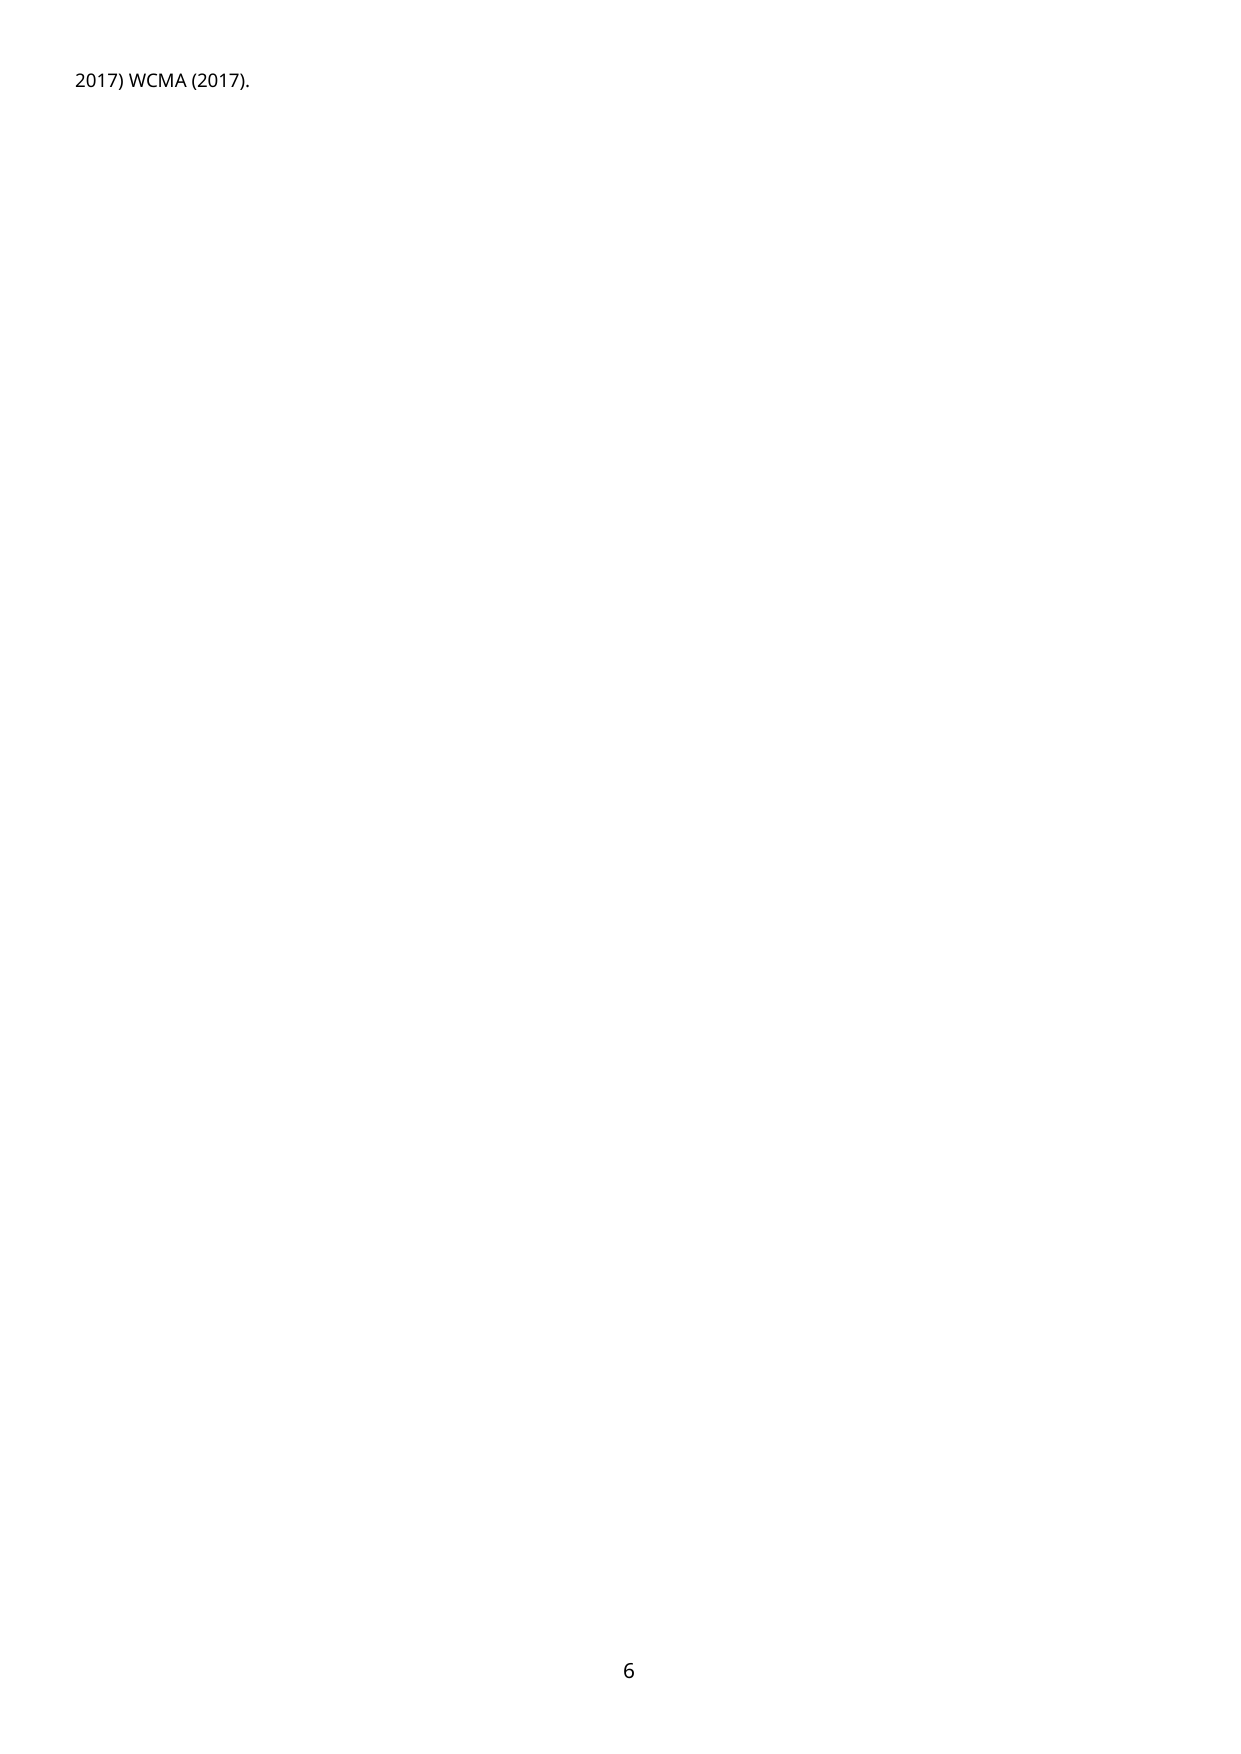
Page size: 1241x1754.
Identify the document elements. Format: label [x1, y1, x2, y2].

text [75, 69, 1129, 92]
